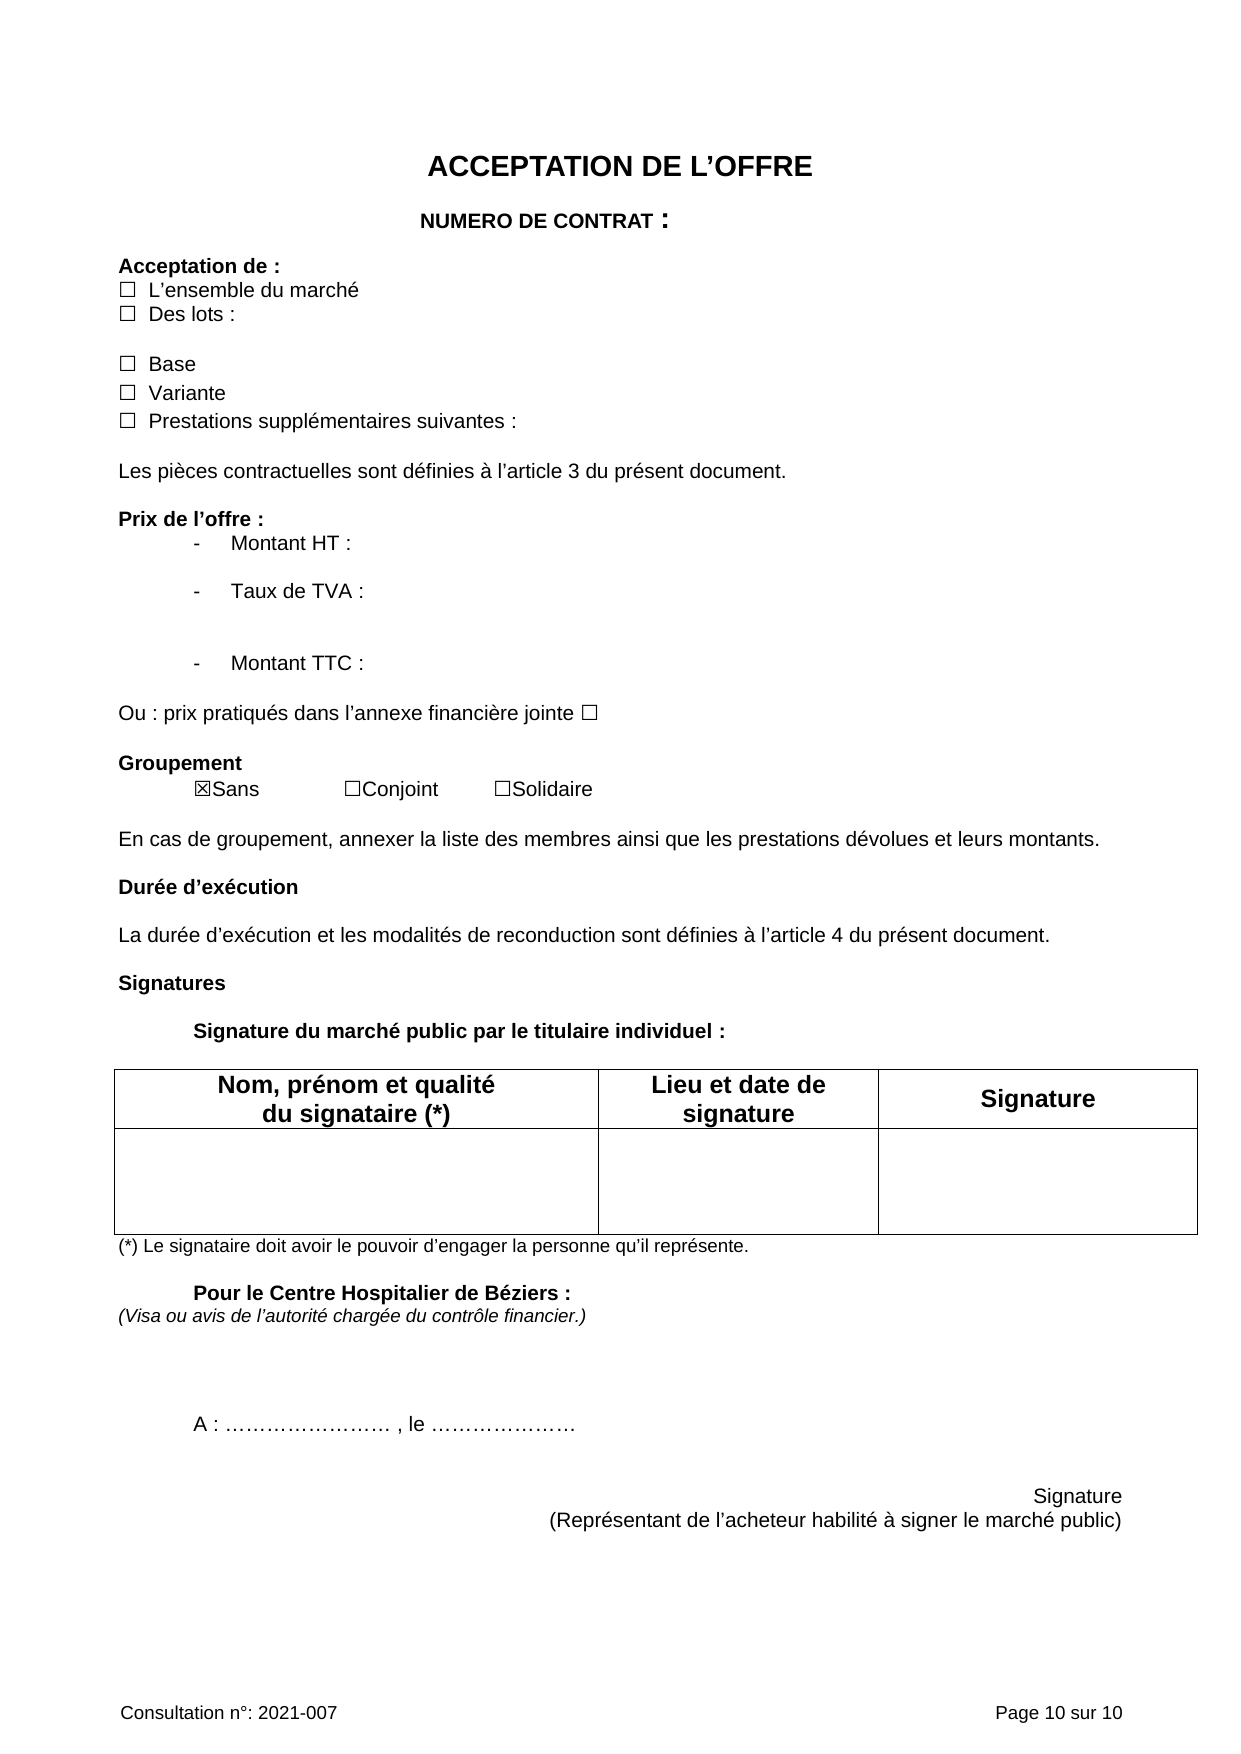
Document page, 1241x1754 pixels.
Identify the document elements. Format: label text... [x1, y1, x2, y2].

text Les pièces contractuelles sont définies à l’article 3 du présent document. [118, 459, 1122, 483]
text Sans Conjoint Solidaire [118, 774, 1122, 803]
subtitle ACCEPTATION DE L’OFFRE [120, 149, 1120, 182]
text Des lots : [118, 301, 1122, 325]
text (Visa ou avis de l’autorité chargée du contrôle financier.) [118, 1304, 1122, 1326]
list Montant HT : [193, 531, 1122, 554]
table_cell [115, 1129, 598, 1234]
list Montant TTC : [193, 650, 1122, 674]
text Variante [118, 378, 1122, 406]
text Signature [118, 1484, 1122, 1508]
text La durée d’exécution et les modalités de reconduction sont définies à l’article 4 du présent document. [118, 923, 1122, 947]
text Pour le Centre Hospitalier de Béziers : [118, 1280, 1122, 1304]
text L’ensemble du marché [118, 277, 1122, 301]
table_cell [599, 1129, 878, 1234]
list Taux de TVA : [193, 578, 1122, 602]
text Acceptation de : [118, 253, 1122, 277]
text (Représentant de l’acheteur habilité à signer le marché public) [118, 1508, 1122, 1532]
subtitle NUMERO DE CONTRAT : [120, 201, 1120, 235]
text Durée d’exécution [118, 875, 1122, 899]
text (*) Le signataire doit avoir le pouvoir d’engager la personne qu’il représente. [118, 1235, 1122, 1256]
text Prix de l’offre : [118, 507, 1122, 531]
table_cell [879, 1129, 1197, 1234]
text Signatures [118, 971, 1122, 995]
text Ou : prix pratiqués dans l’annexe financière jointe [118, 698, 1122, 727]
text Base [118, 349, 1122, 378]
table_header Nom, prénom et qualité du signataire (*) [115, 1070, 598, 1127]
text A : …………………… , le ………………… [118, 1412, 1122, 1436]
table_header Lieu et date de signature [599, 1070, 878, 1127]
text Groupement [118, 751, 1122, 774]
table_header Signature [879, 1070, 1197, 1127]
text En cas de groupement, annexer la liste des membres ainsi que les prestations dévolues et leurs montants. [118, 827, 1122, 851]
text Signature du marché public par le titulaire individuel : [118, 1019, 1122, 1043]
text Prestations supplémentaires suivantes : [118, 406, 1122, 435]
